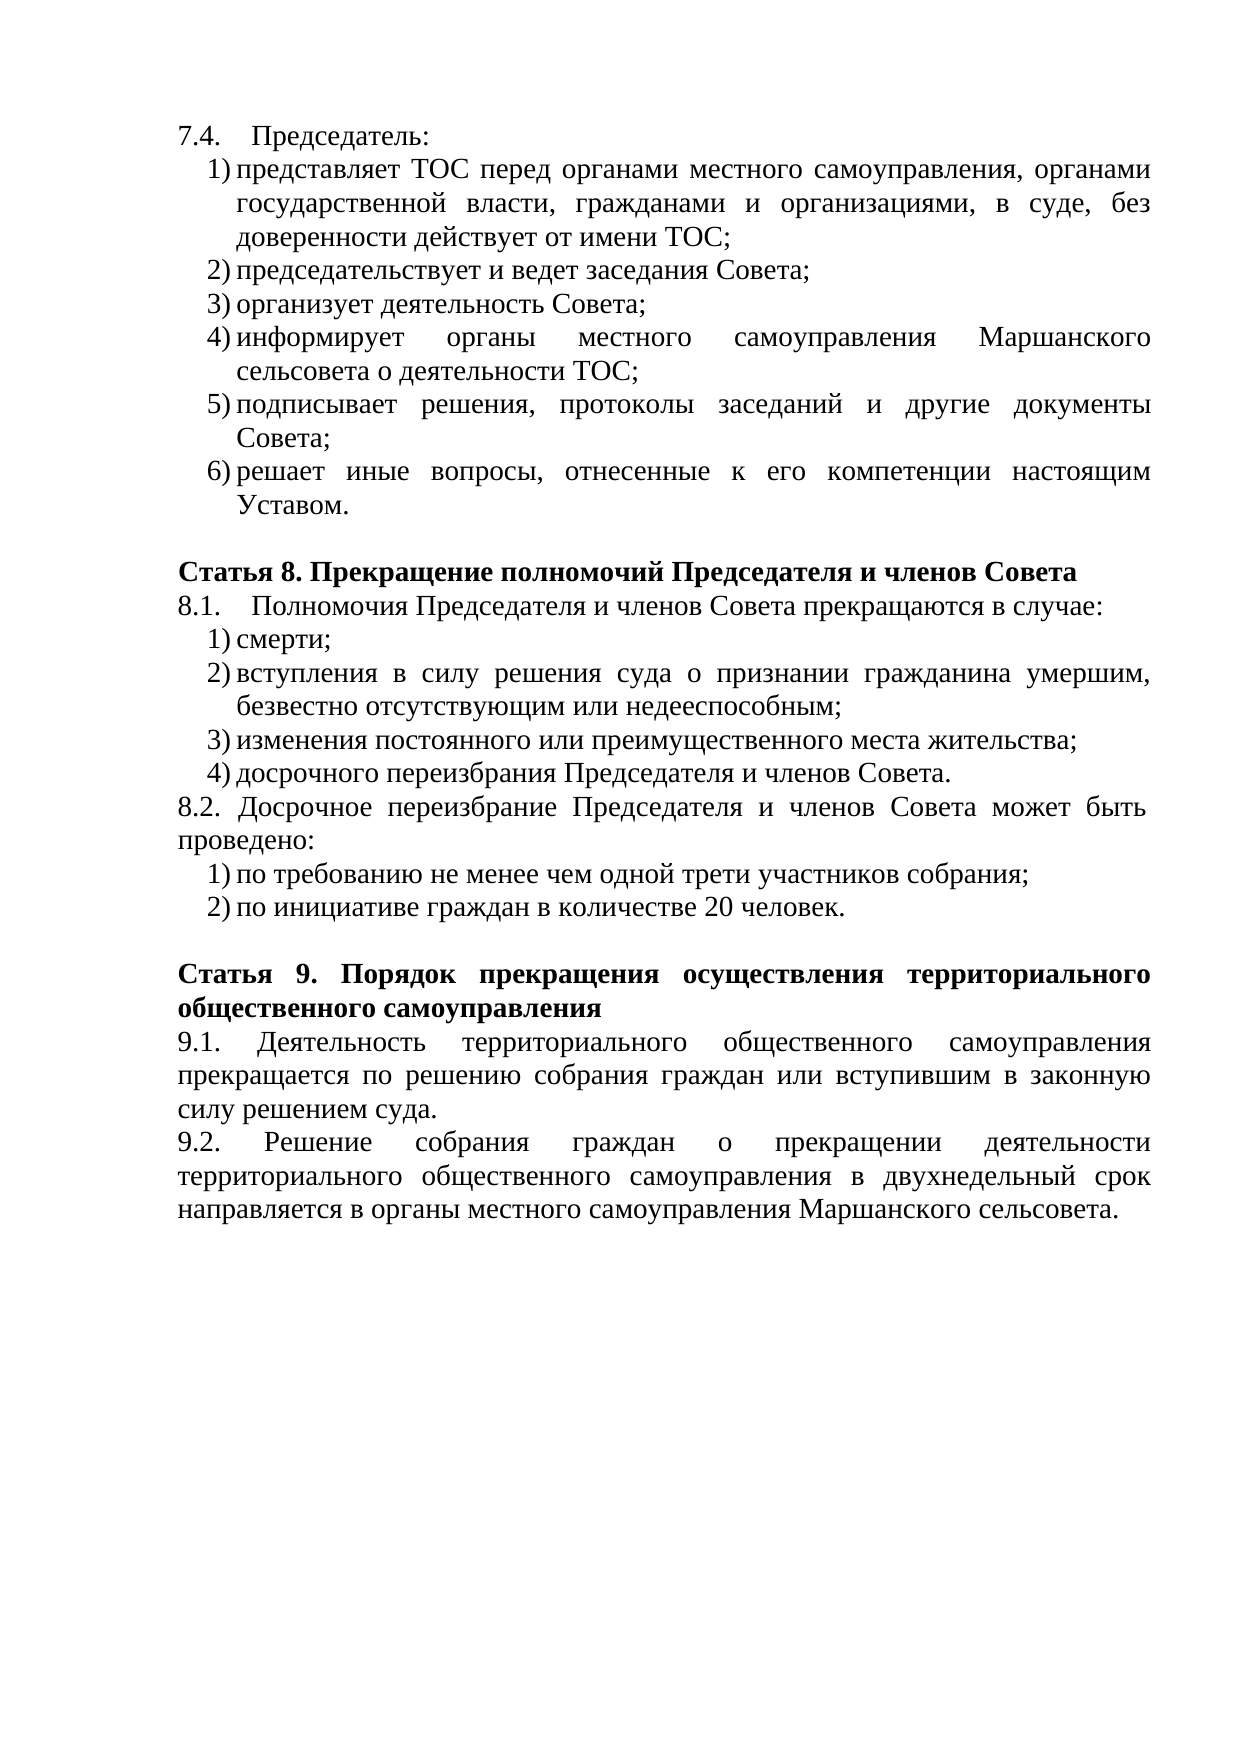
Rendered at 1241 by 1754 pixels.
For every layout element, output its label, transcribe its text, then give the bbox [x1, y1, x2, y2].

list организует деятельность Совета; [207, 286, 1152, 319]
list Полномочия Председателя и членов Совета прекращаются в случае: [177, 588, 1152, 621]
list председательствует и ведет заседания Совета; [207, 252, 1152, 286]
list Досрочное переизбрание Председателя и членов Совета может быть проведено: [177, 789, 1147, 856]
list Председатель: [177, 118, 1152, 152]
list по требованию не менее чем одной трети участников собрания; [207, 856, 1152, 889]
text 9.2. Решение собрания граждан о прекращении деятельности территориального общественного самоуправления в двухнедельный срок направляется в органы местного самоуправления Маршанского сельсовета. [177, 1124, 1152, 1225]
list решает иные вопросы, отнесенные к его компетенции настоящим Уставом. [207, 453, 1152, 521]
list информирует органы местного самоуправления Маршанского сельсовета о деятельности ТОС; [207, 319, 1152, 386]
list подписывает решения, протоколы заседаний и другие документы Совета; [207, 386, 1152, 453]
list по инициативе граждан в количестве 20 человек. [207, 889, 1152, 923]
list вступления в силу решения суда о признании гражданина умершим, безвестно отсутствующим или недееспособным; [207, 655, 1152, 722]
list представляет ТОС перед органами местного самоуправления, органами государственной власти, гражданами и организациями, в суде, без доверенности действует от имени ТОС; [207, 152, 1152, 252]
text Статья 8. Прекращение полномочий Председателя и членов Совета [178, 554, 1152, 588]
list изменения постоянного или преимущественного места жительства; [207, 722, 1152, 755]
text 9.1. Деятельность территориального общественного самоуправления прекращается по решению собрания граждан или вступившим в законную силу решением суда. [177, 1024, 1152, 1124]
text Статья 9. Порядок прекращения осуществления территориального общественного самоуправления [177, 957, 1152, 1024]
list смерти; [207, 621, 1152, 655]
list досрочного переизбрания Председателя и членов Совета. [207, 755, 1152, 789]
